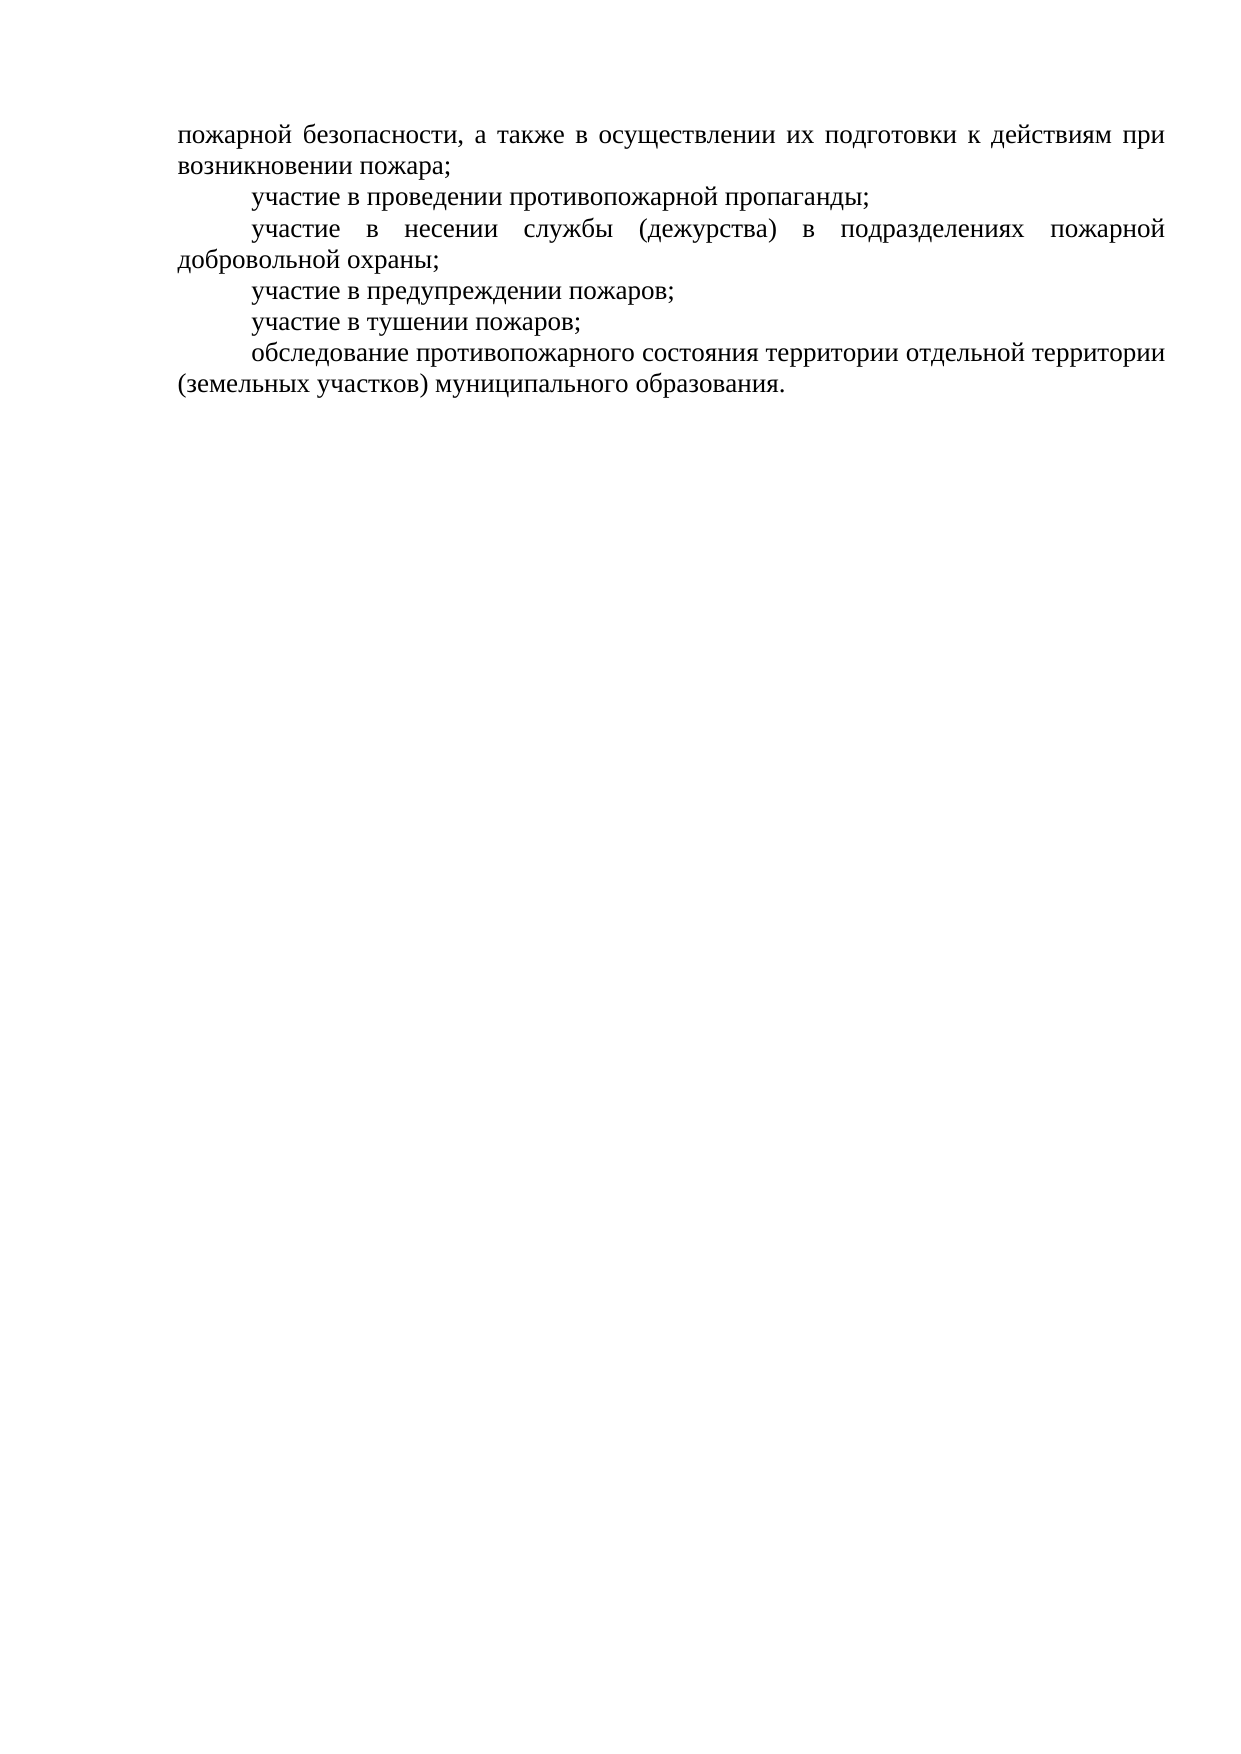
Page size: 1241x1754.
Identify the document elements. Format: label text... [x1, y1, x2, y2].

text участие в тушении пожаров; [177, 305, 1166, 336]
text обследование противопожарного состояния территории отдельной территории (земельных участков) муниципального образования. [177, 336, 1166, 398]
text участие в проведении противопожарной пропаганды; [177, 181, 1166, 212]
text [177, 118, 1166, 181]
text участие в предупреждении пожаров; [177, 274, 1166, 305]
text участие в несении службы (дежурства) в подразделениях пожарной добровольной охраны; [177, 212, 1166, 274]
